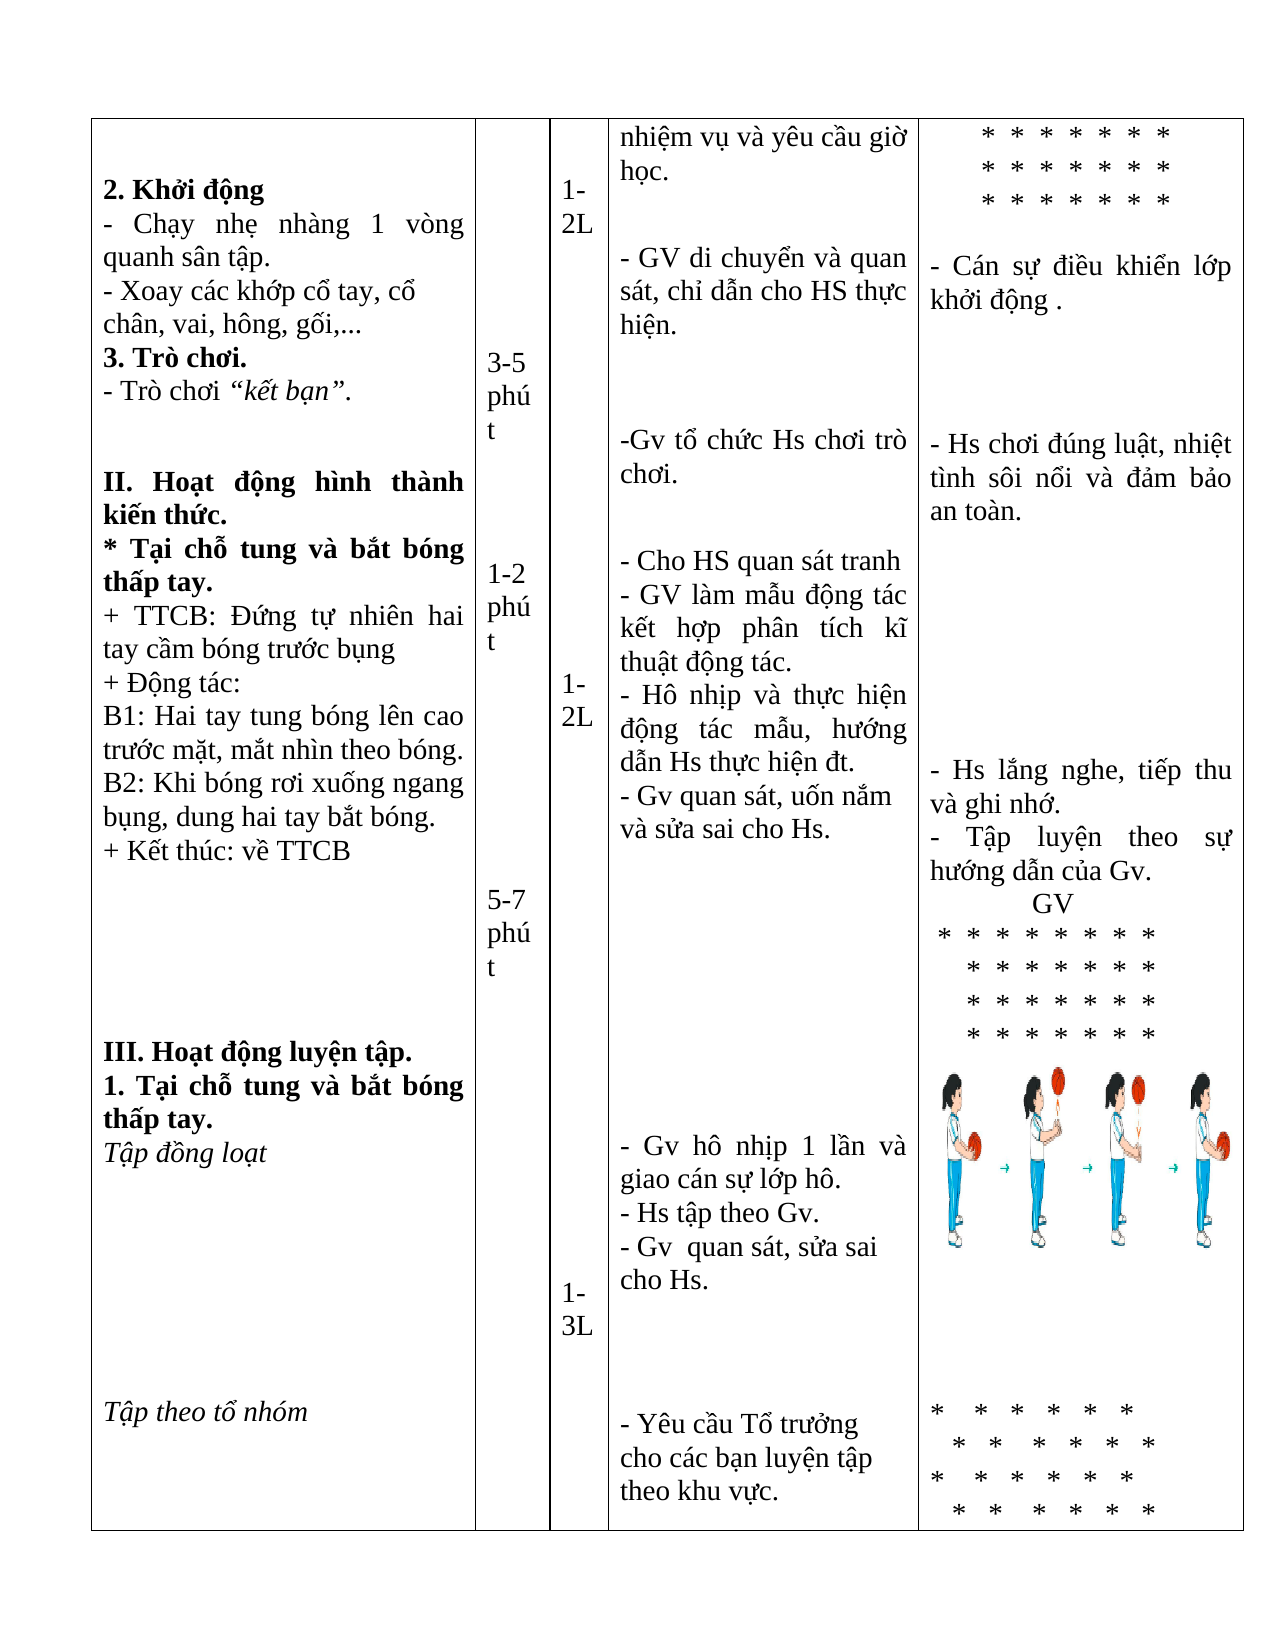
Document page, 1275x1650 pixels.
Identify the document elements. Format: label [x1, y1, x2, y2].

table_cell [551, 119, 608, 1530]
table_cell [609, 119, 918, 1530]
table_cell [92, 119, 475, 1530]
picture [929, 1054, 1236, 1257]
table_cell [476, 119, 549, 1530]
table_cell [919, 119, 1243, 1530]
